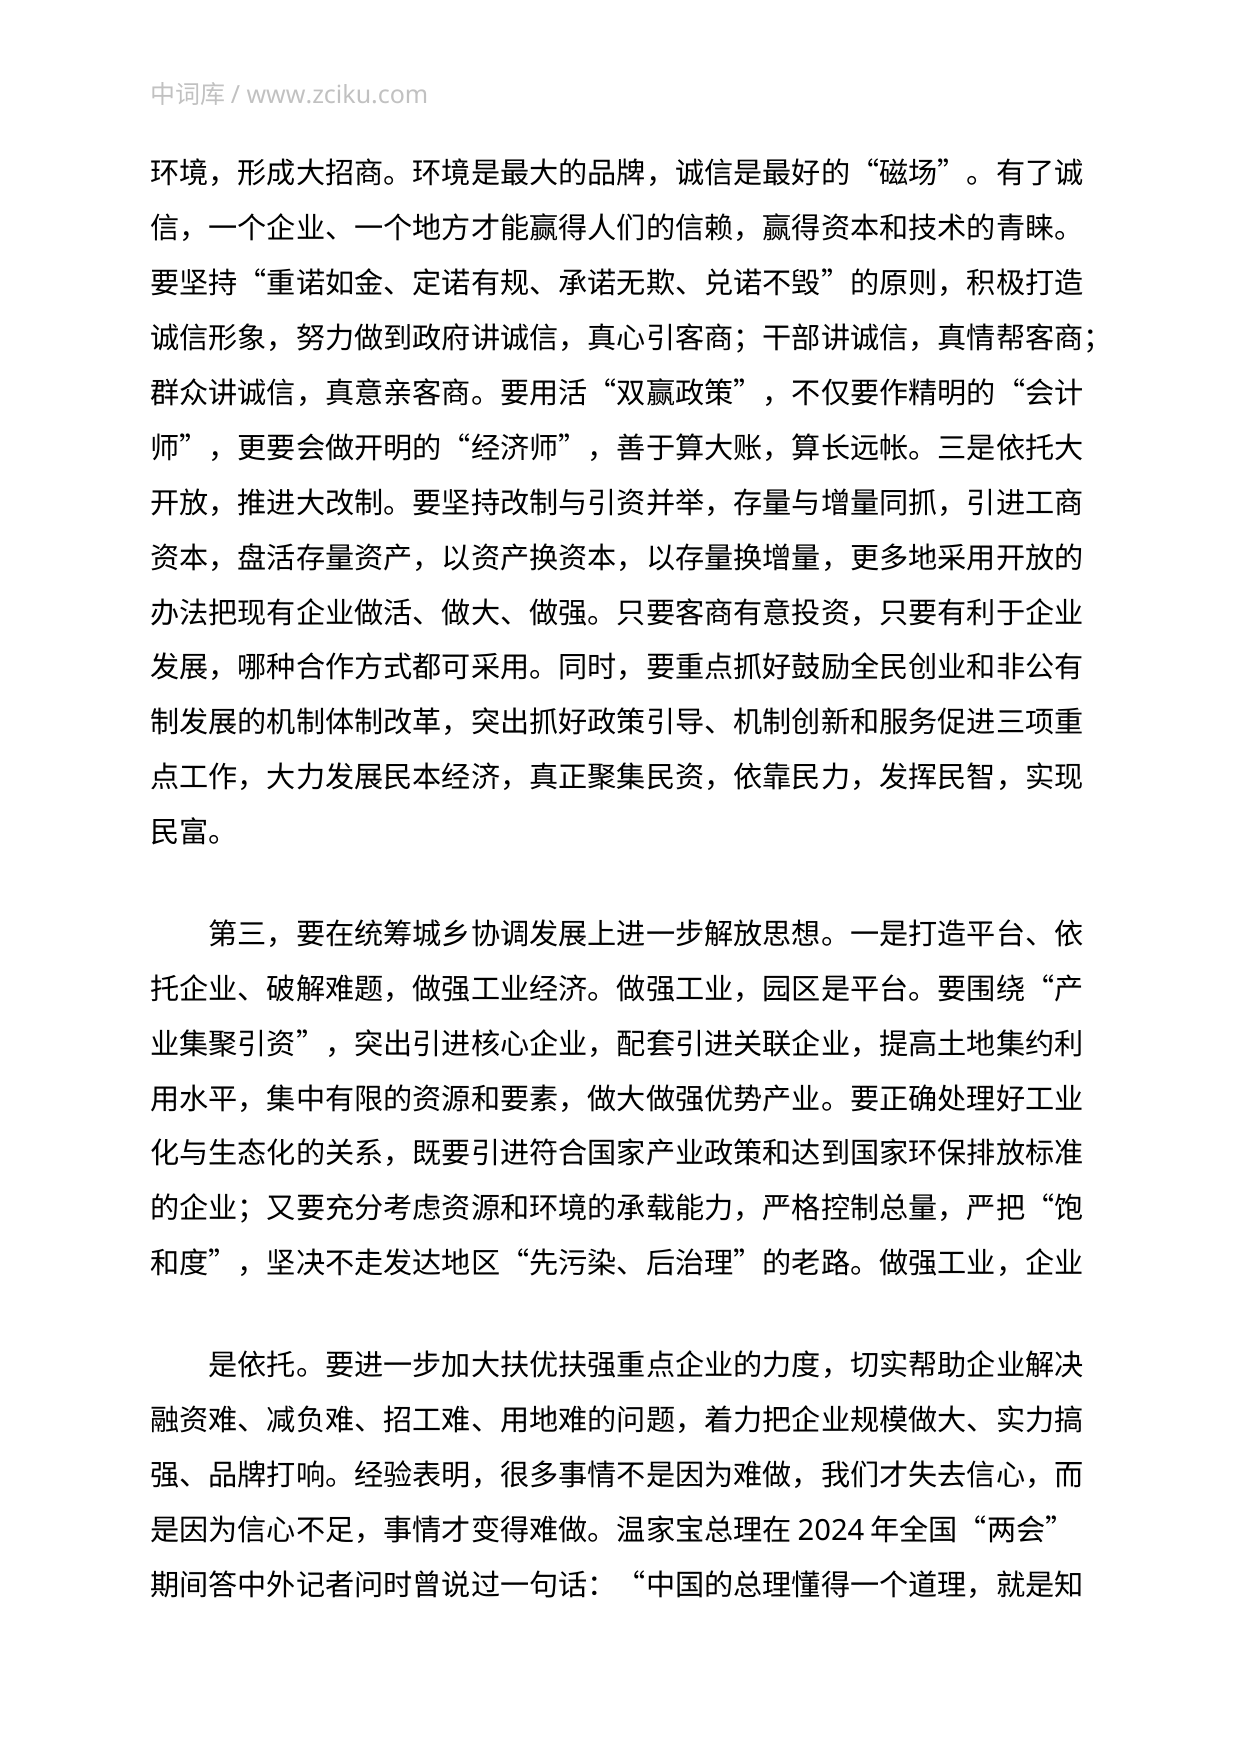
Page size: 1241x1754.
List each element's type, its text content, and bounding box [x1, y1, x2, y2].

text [150, 1342, 1090, 1604]
text 第三，要在统筹城乡协调发展上进一步解放思想。一是打造平台、依托企业、破解难题，做强工业经济。做强工业，园区是平台。要围绕“产业集聚引资”，突出引进核心企业，配套引进关联企业，提高土地集约利用水平，集中有限的资源和要素，做大做强优势产业。要正确处理好工业化与生态化的关系，既要引进符合国家产业政策和达到国家环保排放标准的企业；又要充分考虑资源和环境的承载能力，严格控制总量，严把“饱和度”，坚决不走发达地区“先污染、后治理”的老路。做强工业，企业 [150, 911, 1090, 1282]
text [150, 150, 1090, 851]
